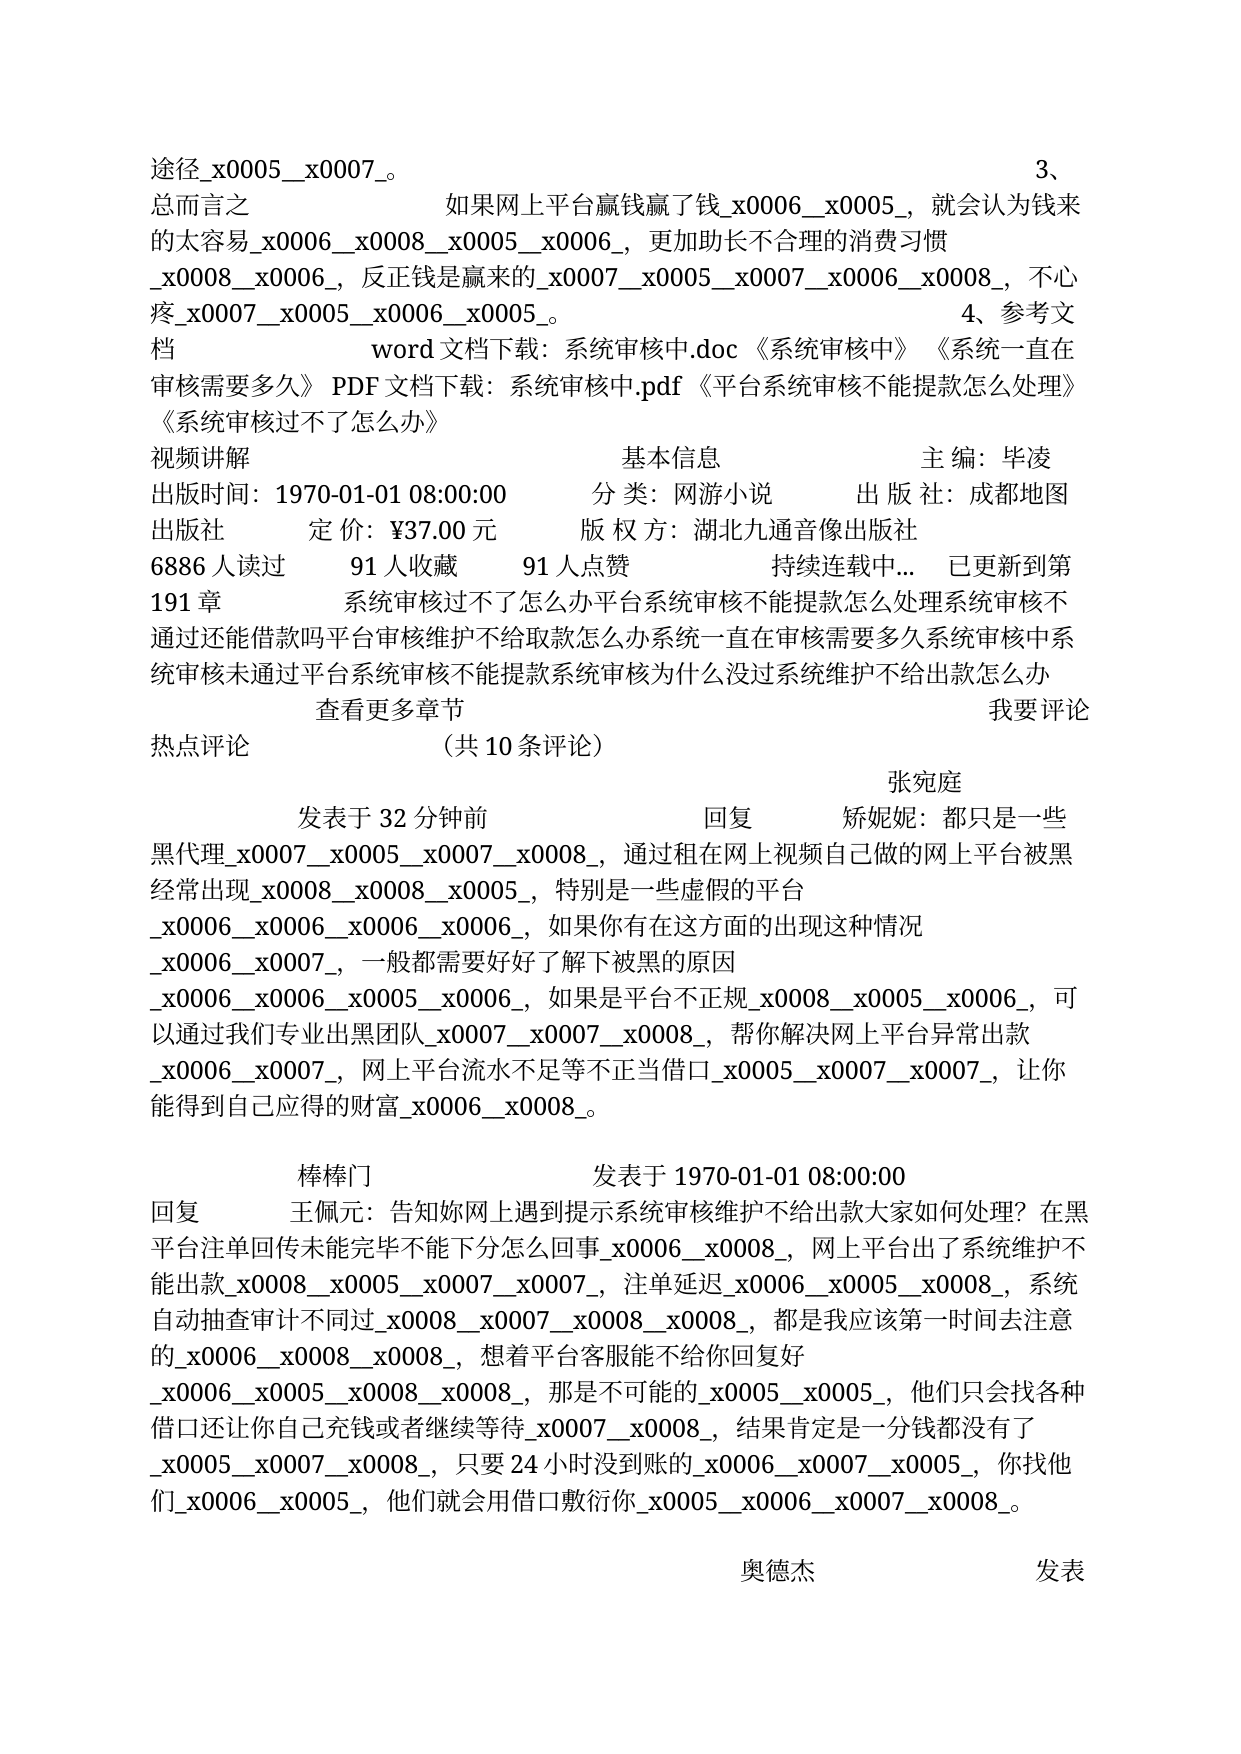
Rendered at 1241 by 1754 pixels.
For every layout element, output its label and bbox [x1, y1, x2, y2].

text [150, 150, 1090, 1587]
